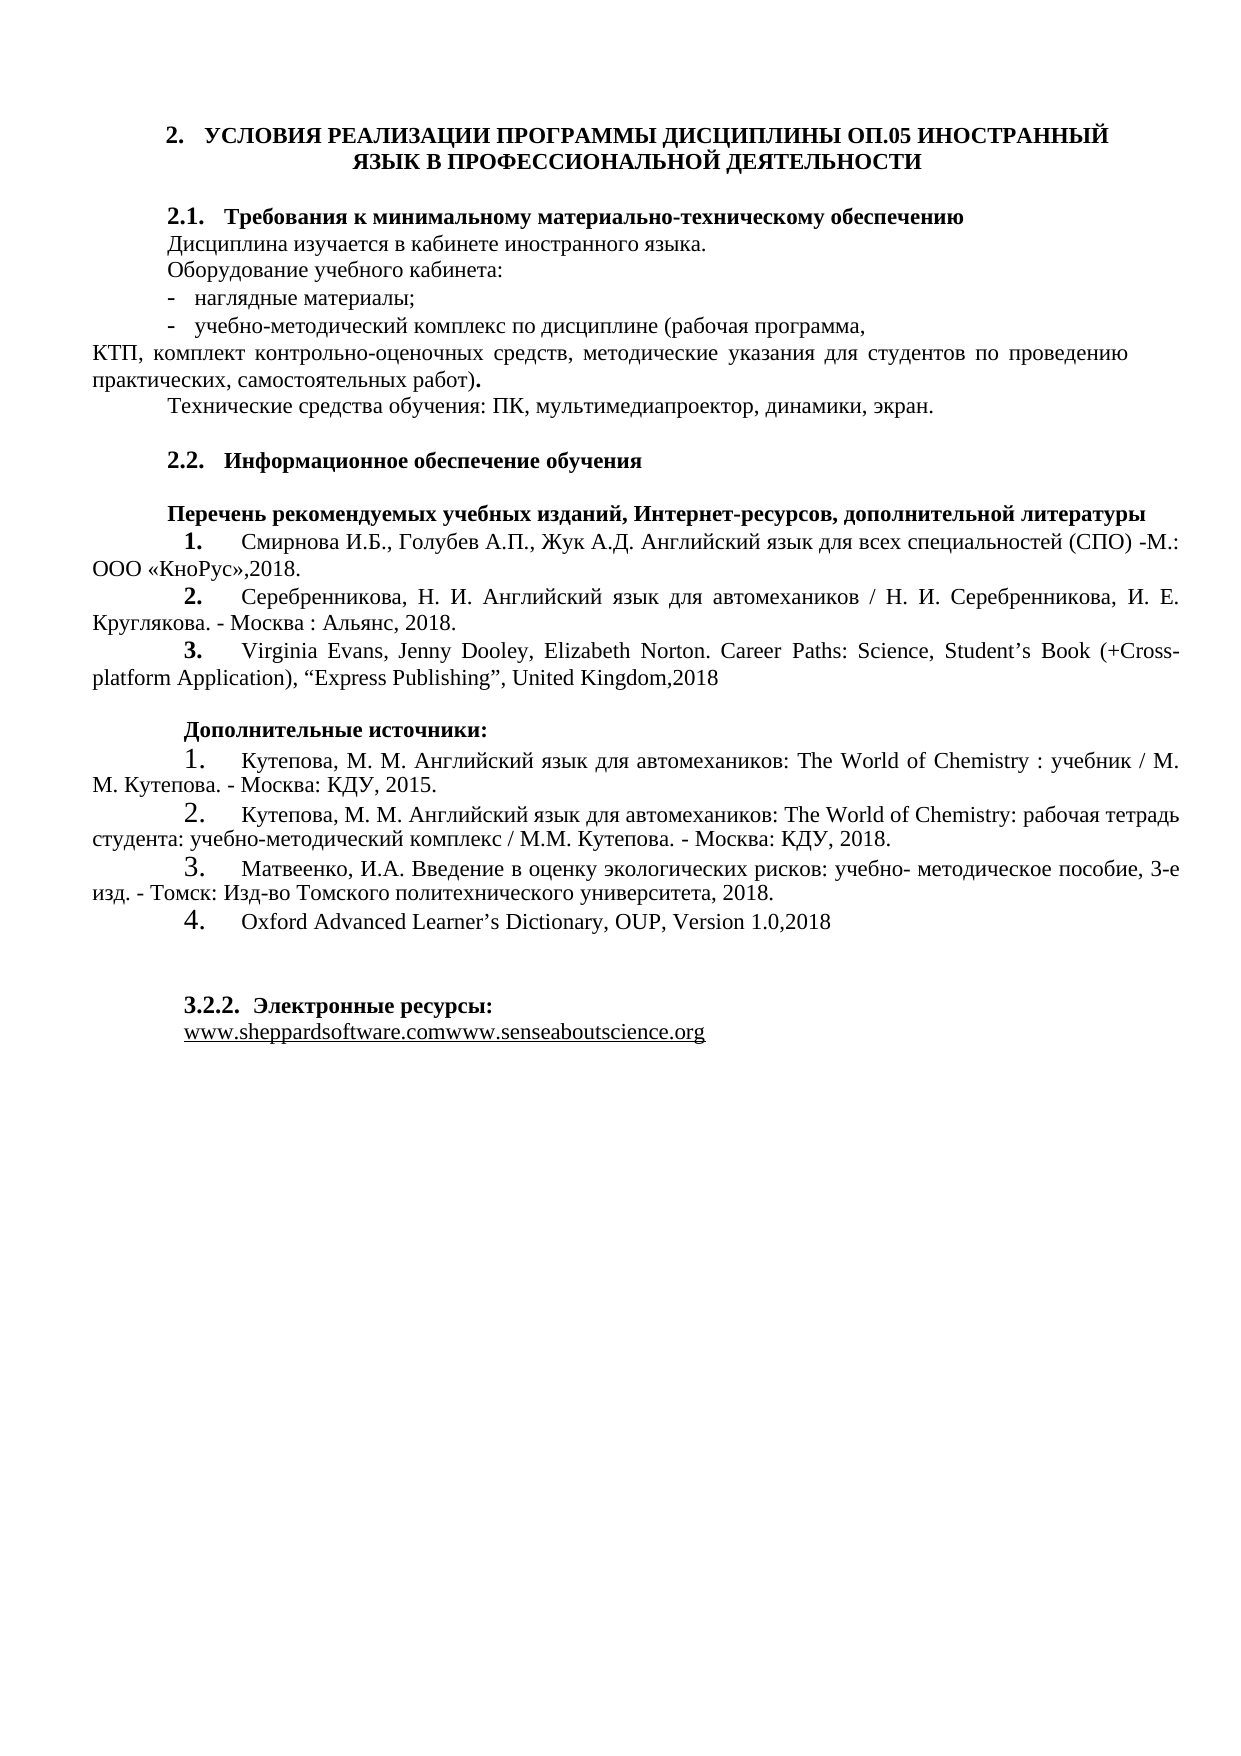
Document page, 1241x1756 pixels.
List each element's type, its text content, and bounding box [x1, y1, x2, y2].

text КТП, комплект контрольно-оценочных средств, методические указания для студентов по проведению практических, самостоятельных работ). [92, 339, 1194, 392]
list Матвеенко, И.А. Введение в оценку экологических рисков: учебно- методическое пособие, 3-е изд. - Томск: Изд-во Томского политехнического университета, 2018. [92, 853, 1184, 906]
list Кутепова, М. М. Английский язык для автомехаников: The World of Chemistry: рабочая тетрадь студента: учебно-методический комплекс / М.М. Кутепова. - Москва: КДУ, 2018. [92, 799, 1183, 851]
text 3.2.2. Электронные ресурсы: [184, 991, 1194, 1019]
list Virginia Evans, Jenny Dooley, Elizabeth Norton. Career Paths: Science, Student’s Book (+Cross- platform Application), “Express Publishing”, United Kingdom,2018 [92, 636, 1184, 690]
text Дисциплина изучается в кабинете иностранного языка. Оборудование учебного кабинета: [167, 230, 710, 282]
list учебно-методический комплекс по дисциплине (рабочая программа, [167, 311, 1194, 339]
text Перечень рекомендуемых учебных изданий, Интернет-ресурсов, дополнительной литературы [167, 501, 1194, 527]
text www.sheppardsoftware.comwww.senseaboutscience.org [184, 1019, 1194, 1045]
list Серебренникова, Н. И. Английский язык для автомехаников / Н. И. Серебренникова, И. Е. Круглякова. - Москва : Альянс, 2018. [92, 582, 1183, 636]
list Кутепова, М. М. Английский язык для автомехаников: The World of Chemistry : учебник / М. М. Кутепова. - Москва: КДУ, 2015. [92, 745, 1183, 797]
list УСЛОВИЯ РЕАЛИЗАЦИИ ПРОГРАММЫ ДИСЦИПЛИНЫ ОП.05 ИНОСТРАННЫЙ ЯЗЫК В ПРОФЕССИОНАЛЬНОЙ ДЕЯТЕЛЬНОСТИ [165, 121, 1109, 174]
list Oxford Advanced Learner’s Dictionary, OUP, Version 1.0,2018 [184, 906, 1194, 936]
list Смирнова И.Б., Голубев А.П., Жук А.Д. Английский язык для всех специальностей (СПО) -М.: ООО «КноРус»,2018. [92, 527, 1184, 581]
subtitle Требования к минимальному материально-техническому обеспечению [167, 201, 1194, 230]
subtitle Информационное обеспечение обучения [167, 445, 1194, 474]
subtitle Дополнительные источники: [184, 717, 1194, 743]
list наглядные материалы; [167, 282, 1194, 311]
text Технические средства обучения: ПК, мультимедиапроектор, динамики, экран. [167, 392, 1194, 418]
